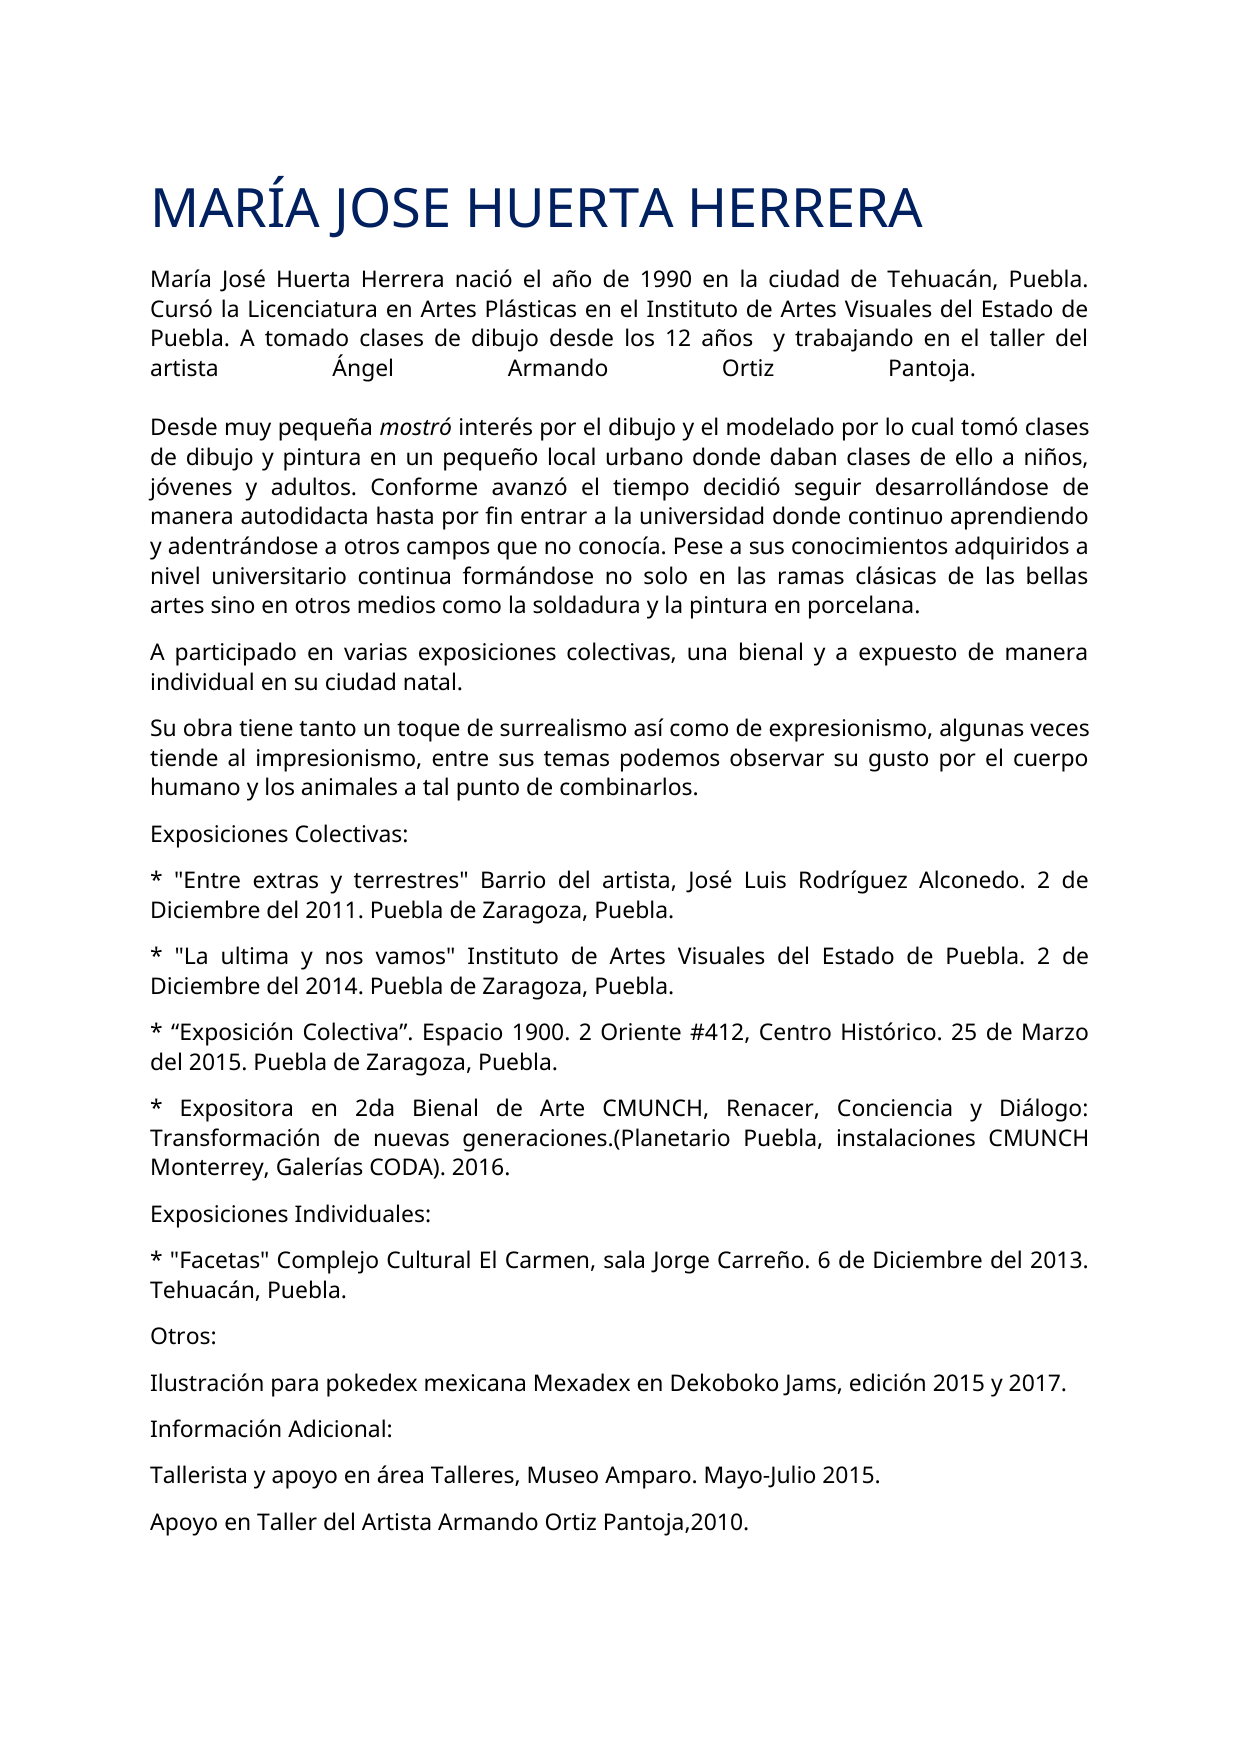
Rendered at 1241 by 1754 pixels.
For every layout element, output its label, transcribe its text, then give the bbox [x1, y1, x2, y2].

text Otros: [150, 1321, 1090, 1351]
text Tallerista y apoyo en área Talleres, Museo Amparo. Mayo-Julio 2015. [150, 1460, 1090, 1489]
text * "Facetas" Complejo Cultural El Carmen, sala Jorge Carreño. 6 de Diciembre del 2013. Tehuacán, Puebla. [150, 1245, 1090, 1304]
text Exposiciones Individuales: [150, 1198, 1090, 1228]
text Información Adicional: [150, 1413, 1090, 1443]
text * Expositora en 2da Bienal de Arte CMUNCH, Renacer, Conciencia y Diálogo: Transformación de nuevas generaciones.(Planetario Puebla, instalaciones CMUNCH Monterrey, Galerías CODA). 2016. [150, 1093, 1090, 1182]
text * "Entre extras y terrestres" Barrio del artista, José Luis Rodríguez Alconedo. 2 de Diciembre del 2011. Puebla de Zaragoza, Puebla. [150, 864, 1090, 924]
text Exposiciones Colectivas: [150, 818, 1090, 848]
text A participado en varias exposiciones colectivas, una bienal y a expuesto de manera individual en su ciudad natal. [150, 636, 1090, 696]
text Su obra tiene tanto un toque de surrealismo así como de expresionismo, algunas veces tiende al impresionismo, entre sus temas podemos observar su gusto por el cuerpo humano y los animales a tal punto de combinarlos. [150, 712, 1090, 802]
text Ilustración para pokedex mexicana Mexadex en Dekoboko Jams, edición 2015 y 2017. [150, 1367, 1090, 1397]
text Apoyo en Taller del Artista Armando Ortiz Pantoja,2010. [150, 1506, 1090, 1536]
text MARÍA JOSE HUERTA HERRERA [150, 150, 1090, 247]
text María José Huerta Herrera nació el año de 1990 en la ciudad de Tehuacán, Puebla. Cursó la Licenciatura en Artes Plásticas en el Instituto de Artes Visuales del Estado de Puebla. A tomado clases de dibujo desde los 12 años y trabajando en el taller del artista Ángel Armando Ortiz Pantoja. Desde muy pequeña mostró interés por el dibujo y el modelado por lo cual tomó clases de dibujo y pintura en un pequeño local urbano donde daban clases de ello a niños, jóvenes y adultos. Conforme avanzó el tiempo decidió seguir desarrollándose de manera autodidacta hasta por fin entrar a la universidad donde continuo aprendiendo y adentrándose a otros campos que no conocía. Pese a sus conocimientos adquiridos a nivel universitario continua formándose no solo en las ramas clásicas de las bellas artes sino en otros medios como la soldadura y la pintura en porcelana. [150, 263, 1090, 620]
text * "La ultima y nos vamos" Instituto de Artes Visuales del Estado de Puebla. 2 de Diciembre del 2014. Puebla de Zaragoza, Puebla. [150, 941, 1090, 1000]
text * “Exposición Colectiva”. Espacio 1900. 2 Oriente #412, Centro Histórico. 25 de Marzo del 2015. Puebla de Zaragoza, Puebla. [150, 1017, 1090, 1076]
